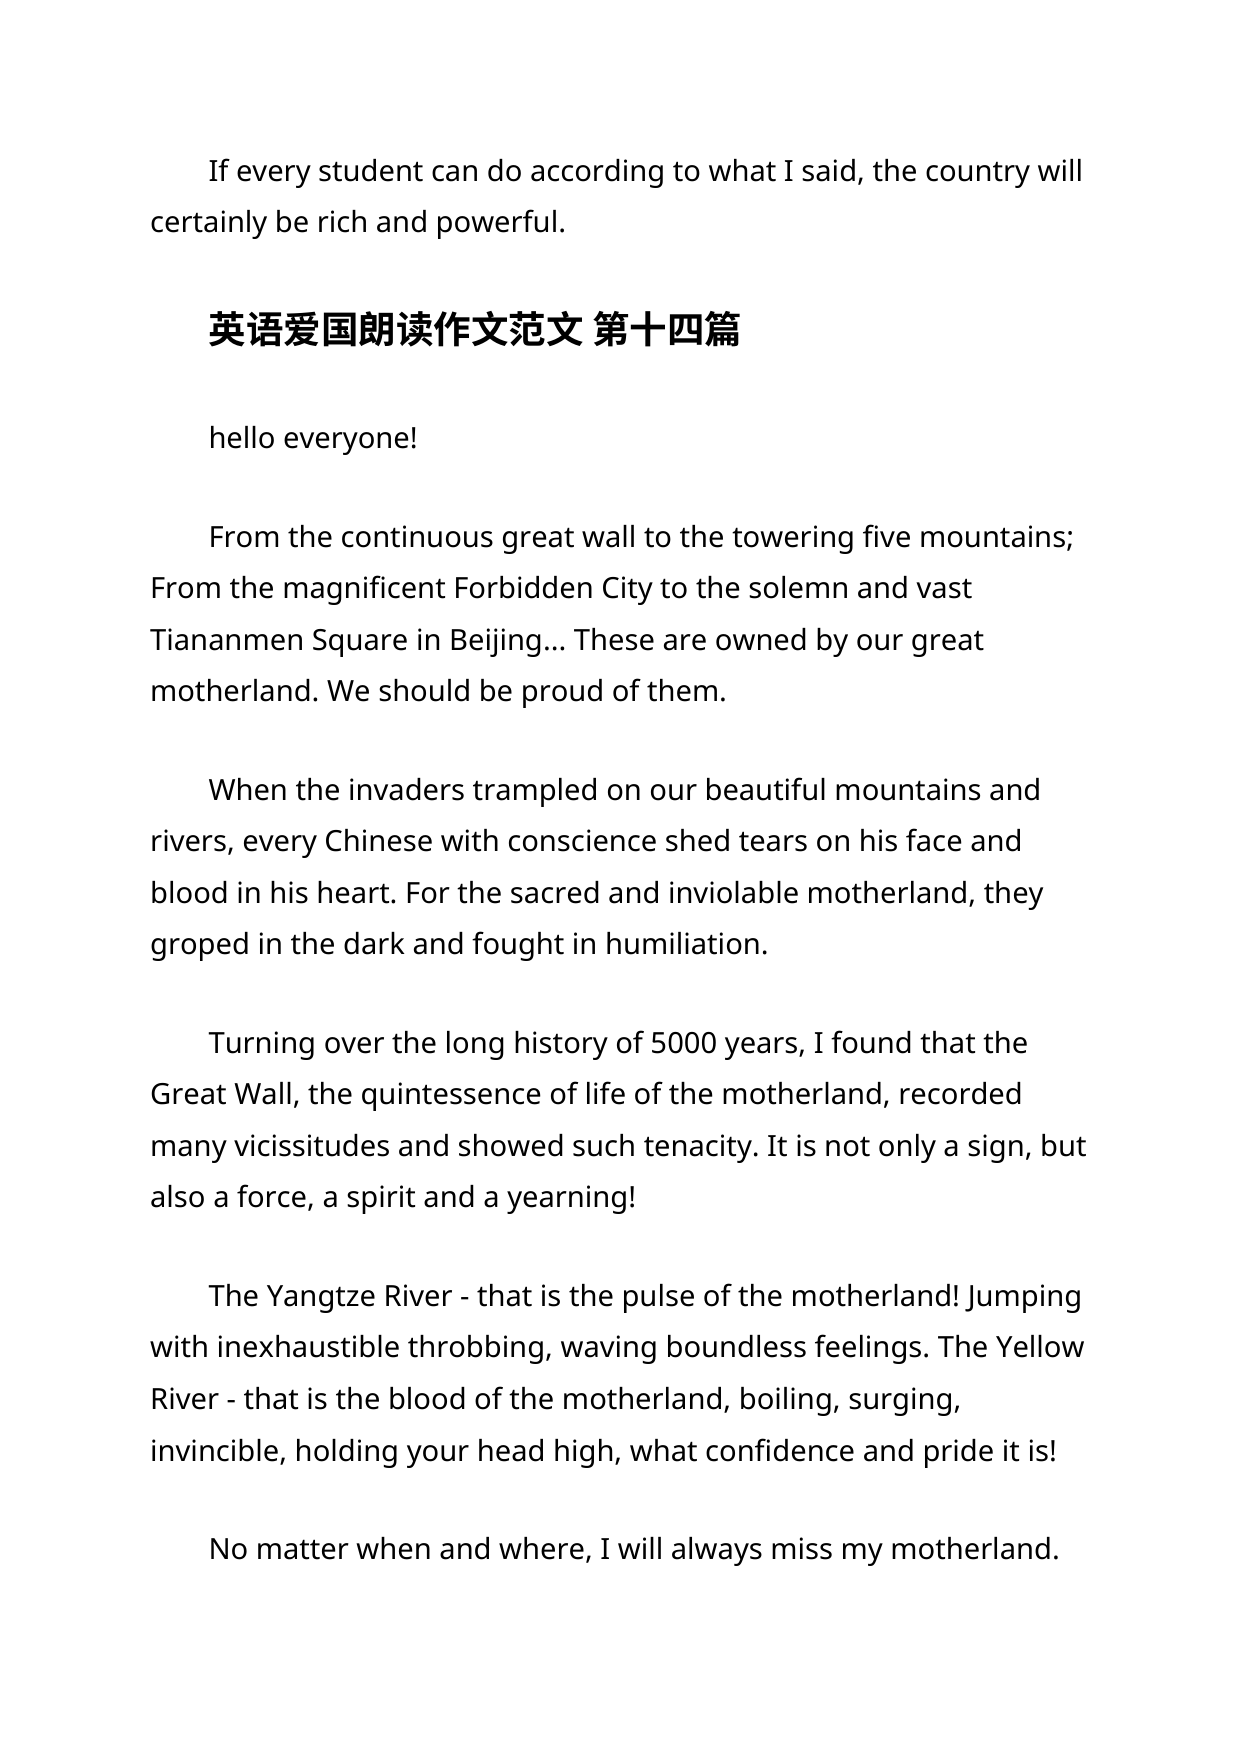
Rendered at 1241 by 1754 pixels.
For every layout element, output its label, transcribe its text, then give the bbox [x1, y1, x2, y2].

text 英语爱国朗读作文范文 第十四篇 [150, 300, 1090, 354]
text hello everyone! [150, 417, 1090, 457]
text When the invaders trampled on our beautiful mountains and rivers, every Chinese with conscience shed tears on his face and blood in his heart. For the sacred and inviolable motherland, they groped in the dark and fought in humiliation. [150, 769, 1090, 963]
text Turning over the long history of 5000 years, I found that the Great Wall, the quintessence of life of the motherland, recorded many vicissitudes and showed such tenacity. It is not only a sign, but also a force, a spirit and a yearning! [150, 1022, 1090, 1216]
text The Yangtze River - that is the pulse of the motherland! Jumping with inexhaustible throbbing, waving boundless feelings. The Yellow River - that is the blood of the motherland, boiling, surging, invincible, holding your head high, what confidence and pride it is! [150, 1275, 1090, 1469]
text If every student can do according to what I said, the country will certainly be rich and powerful. [150, 150, 1090, 241]
text From the continuous great wall to the towering five mountains; From the magnificent Forbidden City to the solemn and vast Tiananmen Square in Beijing... These are owned by our great motherland. We should be proud of them. [150, 516, 1090, 710]
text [150, 1528, 1090, 1568]
